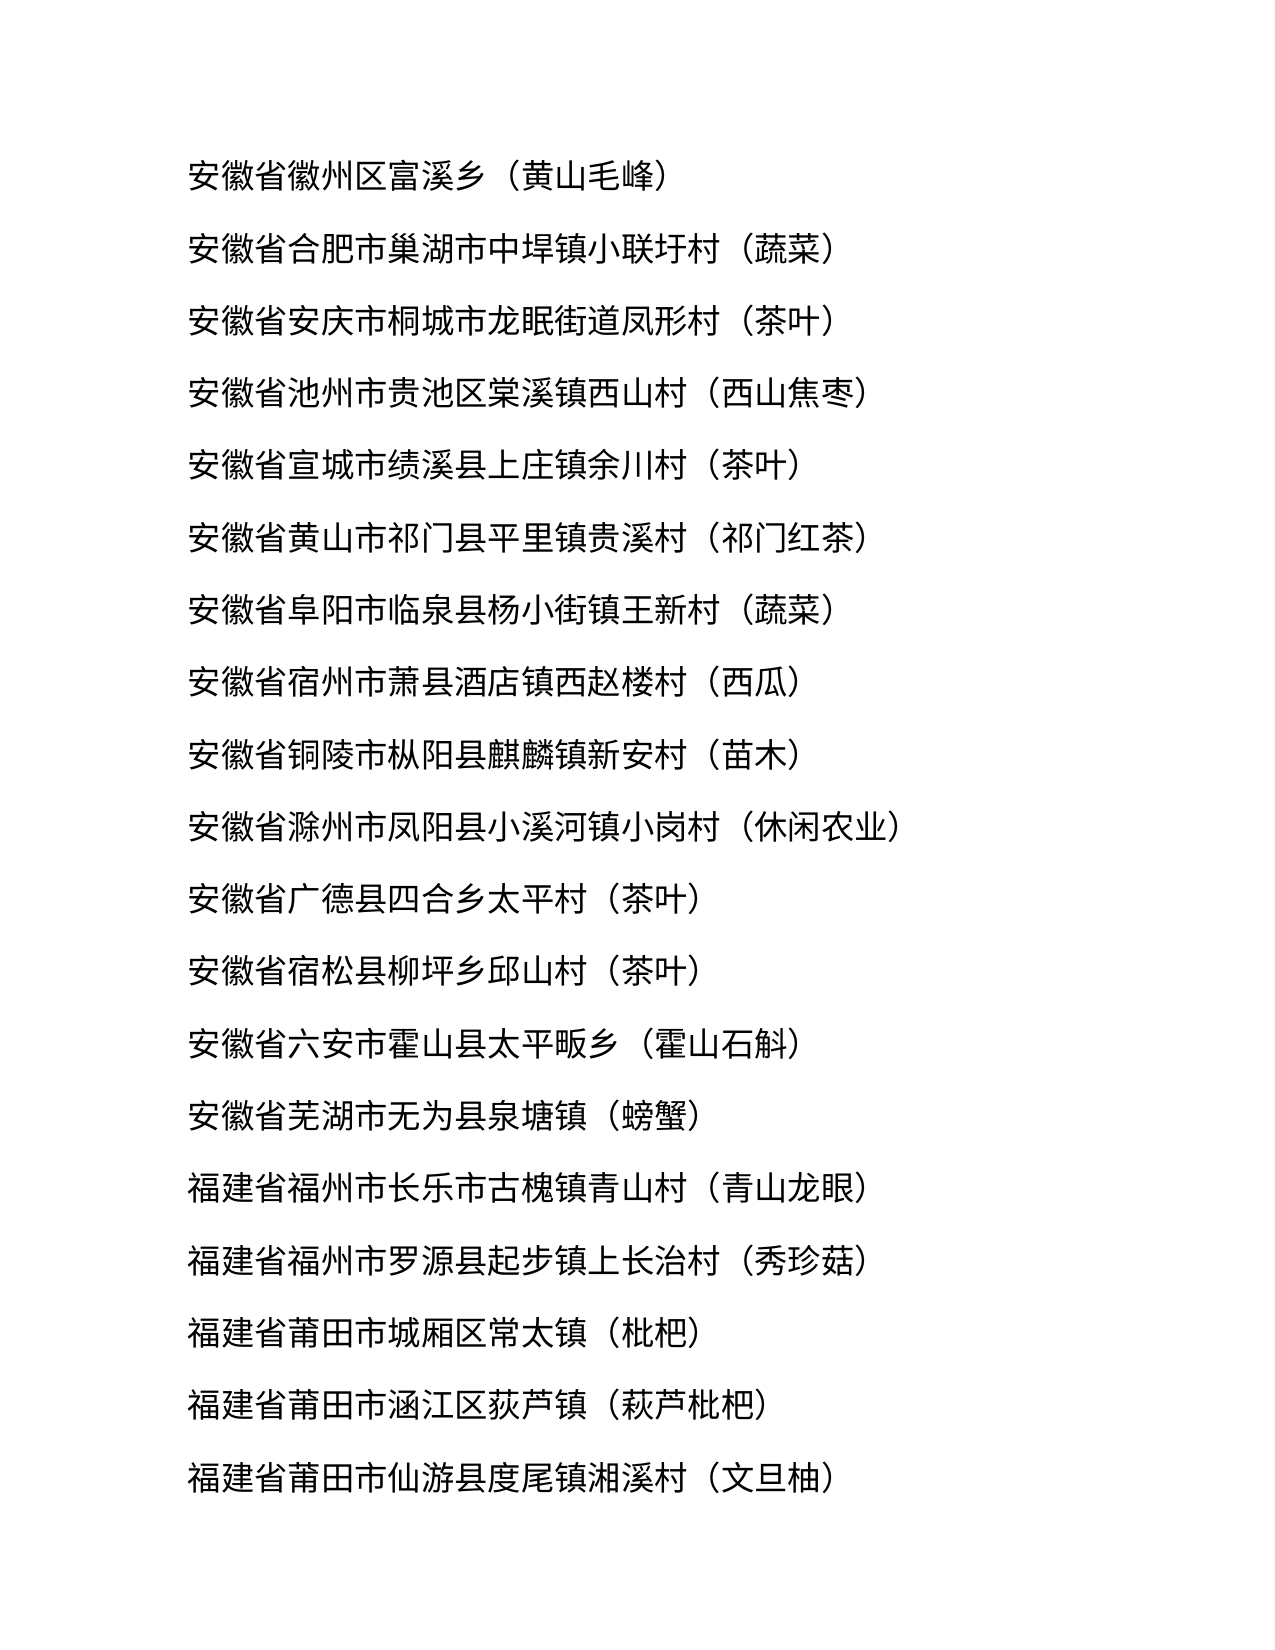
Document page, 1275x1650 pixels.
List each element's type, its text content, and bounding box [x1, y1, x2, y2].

text 安徽省宣城市绩溪县上庄镇余川村（茶叶） [187, 439, 1087, 487]
text 福建省福州市长乐市古槐镇青山村（青山龙眼） [187, 1162, 1087, 1210]
text 安徽省合肥市巢湖市中垾镇小联圩村（蔬菜） [187, 222, 1087, 271]
text 福建省福州市罗源县起步镇上长治村（秀珍菇） [187, 1234, 1087, 1283]
text 安徽省六安市霍山县太平畈乡（霍山石斛） [187, 1017, 1087, 1066]
text 安徽省广德县四合乡太平村（茶叶） [187, 873, 1087, 921]
text 福建省莆田市仙游县度尾镇湘溪村（文旦柚） [187, 1451, 1087, 1499]
text 安徽省阜阳市临泉县杨小街镇王新村（蔬菜） [187, 584, 1087, 632]
text 安徽省池州市贵池区棠溪镇西山村（西山焦枣） [187, 367, 1087, 415]
text 安徽省滁州市凤阳县小溪河镇小岗村（休闲农业） [187, 801, 1087, 849]
text 福建省莆田市城厢区常太镇（枇杷） [187, 1307, 1087, 1355]
text 安徽省铜陵市枞阳县麒麟镇新安村（苗木） [187, 728, 1087, 777]
text 安徽省芜湖市无为县泉塘镇（螃蟹） [187, 1090, 1087, 1138]
text 安徽省黄山市祁门县平里镇贵溪村（祁门红茶） [187, 511, 1087, 560]
text 福建省莆田市涵江区荻芦镇（萩芦枇杷） [187, 1379, 1087, 1427]
text 安徽省安庆市桐城市龙眠街道凤形村（茶叶） [187, 294, 1087, 343]
text 安徽省徽州区富溪乡（黄山毛峰） [187, 150, 1087, 198]
text 安徽省宿松县柳坪乡邱山村（茶叶） [187, 945, 1087, 993]
text 安徽省宿州市萧县酒店镇西赵楼村（西瓜） [187, 656, 1087, 704]
